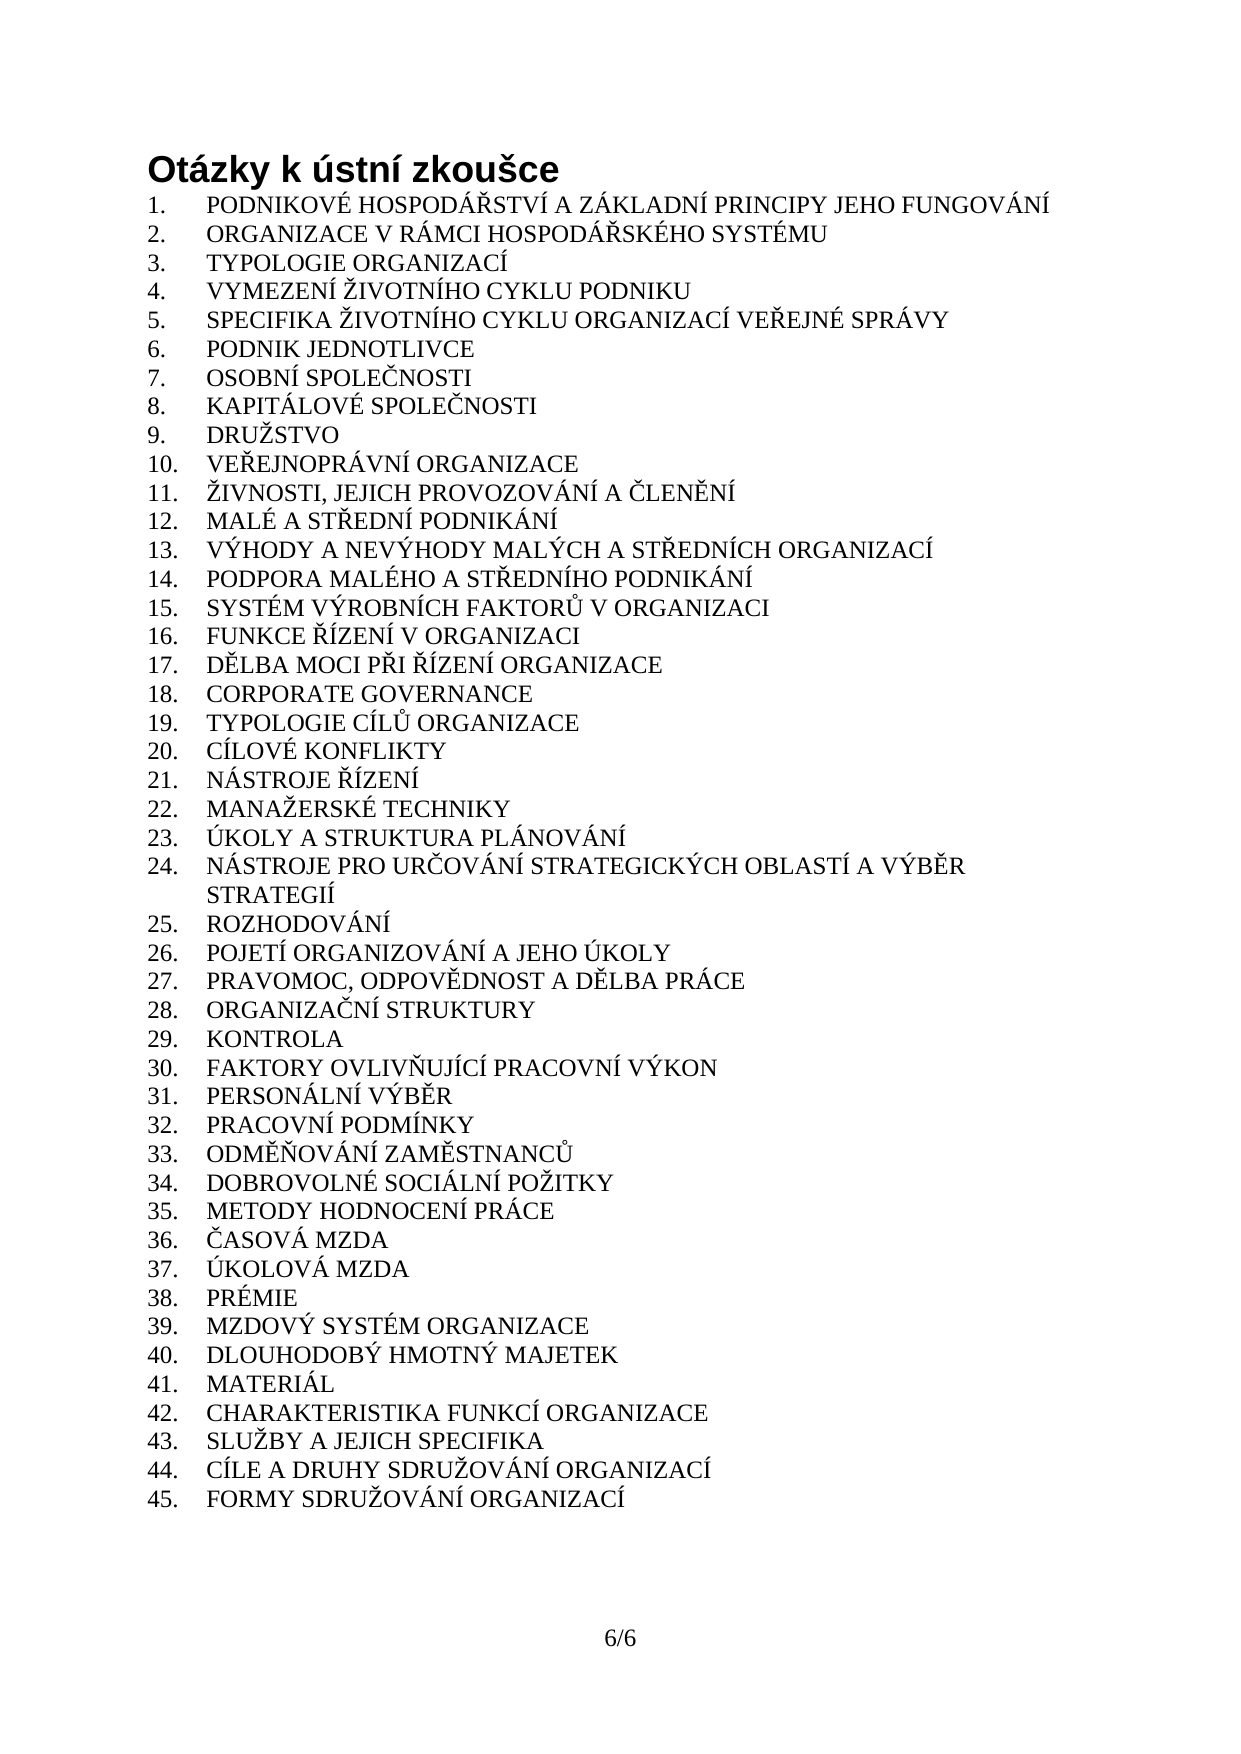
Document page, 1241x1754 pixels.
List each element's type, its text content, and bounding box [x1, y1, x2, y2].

list PODPORA MALÉHO A STŘEDNÍHO PODNIKÁNÍ [147, 564, 1093, 593]
list SPECIFIKA ŽIVOTNÍHO CYKLU ORGANIZACÍ VEŘEJNÉ SPRÁVY [147, 305, 1093, 334]
list ŽIVNOSTI, JEJICH PROVOZOVÁNÍ A ČLENĚNÍ [147, 478, 1093, 506]
list KAPITÁLOVÉ SPOLEČNOSTI [147, 391, 1093, 420]
list POJETÍ ORGANIZOVÁNÍ A JEHO ÚKOLY [147, 938, 1093, 966]
list SYSTÉM VÝROBNÍCH FAKTORŮ V ORGANIZACI [147, 593, 1093, 621]
list DRUŽSTVO [147, 420, 1093, 449]
list CÍLE a DRUHY SDRUŽOVÁNÍ ORGANIZACÍ [147, 1455, 1093, 1484]
list DOBROVOLNÉ SOCIÁLNÍ POŽITKY [147, 1168, 1093, 1196]
list OSOBNÍ SPOLEČNOSTI [147, 363, 1093, 391]
list PODNIKOVÉ HOSPODÁŘSTVÍ A ZÁKLADNÍ PRINCIPY JEHO FUNGOVÁNÍ [147, 190, 1093, 219]
list MANAŽERSKÉ TECHNIKY [147, 794, 1093, 823]
list Prémie [147, 1283, 1093, 1311]
list FUNKCE ŘÍZENÍ V ORGANIZACI [147, 621, 1093, 650]
list ODMĚŇOVÁNÍ ZAMĚSTNANCŮ [147, 1139, 1093, 1168]
list Pravomoc, odpovědnost a dělba práce [147, 966, 1093, 995]
list MALÉ A STŘEDNÍ PODNIKÁNÍ [147, 506, 1093, 535]
list Úkolová mzda [147, 1254, 1093, 1283]
list FAKTORY OVLIVŇUJÍCÍ PRACOVNÍ VÝKON [147, 1053, 1093, 1081]
list VEŘEJNOPRÁVNÍ ORGANIZACE [147, 449, 1093, 478]
list FORMY SDRUŽOVÁNÍ ORGANIZACÍ [147, 1484, 1093, 1513]
list MATERIÁL [147, 1369, 1093, 1398]
list NÁSTROJE ŘÍZENÍ [147, 765, 1093, 794]
list TYPOLOGIE ORGANIZACÍ [147, 248, 1093, 276]
list KONTROLA [147, 1024, 1093, 1053]
list Časová mzda [147, 1225, 1093, 1254]
list VYMEZENÍ ŽIVOTNÍHO CYKLU PODNIKU [147, 276, 1093, 305]
list Charakteristika FUNKCÍ ORGANIZACE [147, 1398, 1093, 1426]
list CORPORATE GOVERNANCE [147, 679, 1093, 708]
list METODY HODNOCENÍ PRÁCE [147, 1196, 1093, 1225]
list TYPOLOGIE CÍLŮ ORGANIZACE [147, 708, 1093, 736]
list Organizační struktury [147, 995, 1093, 1024]
list PODNIK JEDNOTLIVCE [147, 334, 1093, 363]
list CÍLOVÉ KONFLIKTY [147, 736, 1093, 765]
subtitle Otázky k ústní zkoušce [147, 147, 1093, 190]
list ORGANIZACE V RÁMCI HOSPODÁŘSKÉHO SYSTÉMU [147, 219, 1093, 248]
list PRACOVNÍ PODMÍNKY [147, 1110, 1093, 1139]
list Nástroje pro určování strategických oblastí a výběr strategií [147, 851, 1093, 909]
list MZDOVÝ SYSTÉM ORGANIZACE [147, 1311, 1093, 1340]
list DĚLBA MOCI PŘI ŘÍZENÍ ORGANIZACE [147, 650, 1093, 679]
list SLUŽBY A JEJICH SPECIFIKA [147, 1426, 1093, 1455]
list VÝHODY A NEVÝHODY MALÝCH A STŘEDNÍCH ORGANIZACÍ [147, 535, 1093, 564]
list ÚKOLY A STRUKTURA PLÁNOVÁNÍ [147, 823, 1093, 851]
list DLOUHODOBÝ HMOTNÝ MAJETEK [147, 1340, 1093, 1369]
list PERSONÁLNÍ VÝBĚR [147, 1081, 1093, 1110]
list ROZHODOVÁNÍ [147, 909, 1093, 938]
